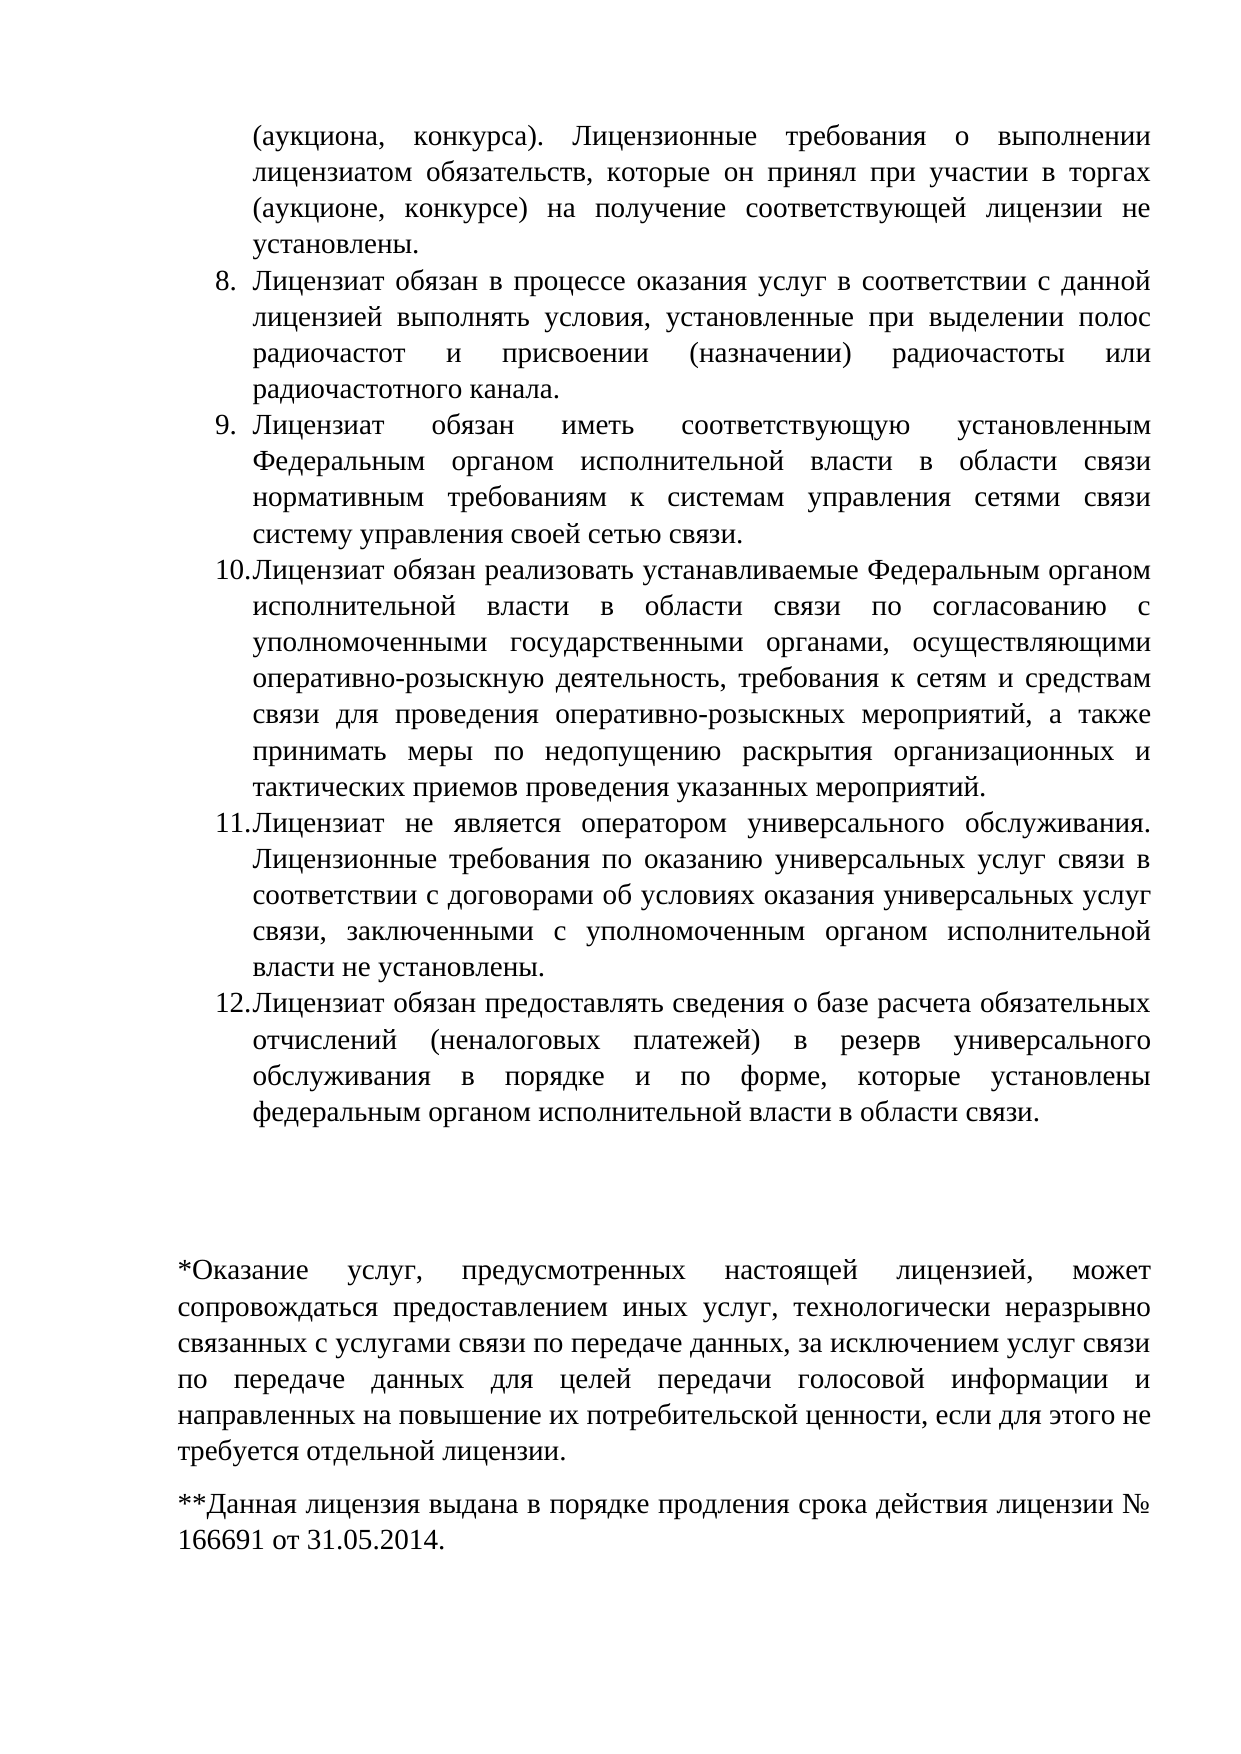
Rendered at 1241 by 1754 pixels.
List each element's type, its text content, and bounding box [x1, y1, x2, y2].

list Лицензиат обязан предоставлять сведения о базе расчета обязательных отчислений (неналоговых платежей) в резерв универсального обслуживания в порядке и по форме, которые установлены федеральным органом исполнительной власти в области связи. [215, 986, 1152, 1128]
list Лицензиат не является оператором универсального обслуживания. Лицензионные требования по оказанию универсальных услуг связи в соответствии с договорами об условиях оказания универсальных услуг связи, заключенными с уполномоченным органом исполнительной власти не установлены. [215, 805, 1152, 983]
list Лицензиат обязан иметь соответствующую установленным Федеральным органом исполнительной власти в области связи нормативным требованиям к системам управления сетями связи систему управления своей сетью связи. [215, 407, 1152, 549]
text *Оказание услуг, предусмотренных настоящей лицензией, может сопровождаться предоставлением иных услуг, технологически неразрывно связанных с услугами связи по передаче данных, за исключением услуг связи по передаче данных для целей передачи голосовой информации и направленных на повышение их потребительской ценности, если для этого не требуется отдельной лицензии. [177, 1252, 1152, 1467]
list Лицензиат обязан реализовать устанавливаемые Федеральным органом исполнительной власти в области связи по согласованию с уполномоченными государственными органами, осуществляющими оперативно-розыскную деятельность, требования к сетям и средствам связи для проведения оперативно-розыскных мероприятий, а также принимать меры по недопущению раскрытия организационных и тактических приемов проведения указанных мероприятий. [215, 552, 1152, 802]
text **Данная лицензия выдана в порядке продления срока действия лицензии № 166691 от 31.05.2014. [177, 1486, 1152, 1556]
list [215, 118, 1152, 260]
list Лицензиат обязан в процессе оказания услуг в соответствии с данной лицензией выполнять условия, установленные при выделении полос радиочастот и присвоении (назначении) радиочастоты или радиочастотного канала. [215, 263, 1152, 405]
